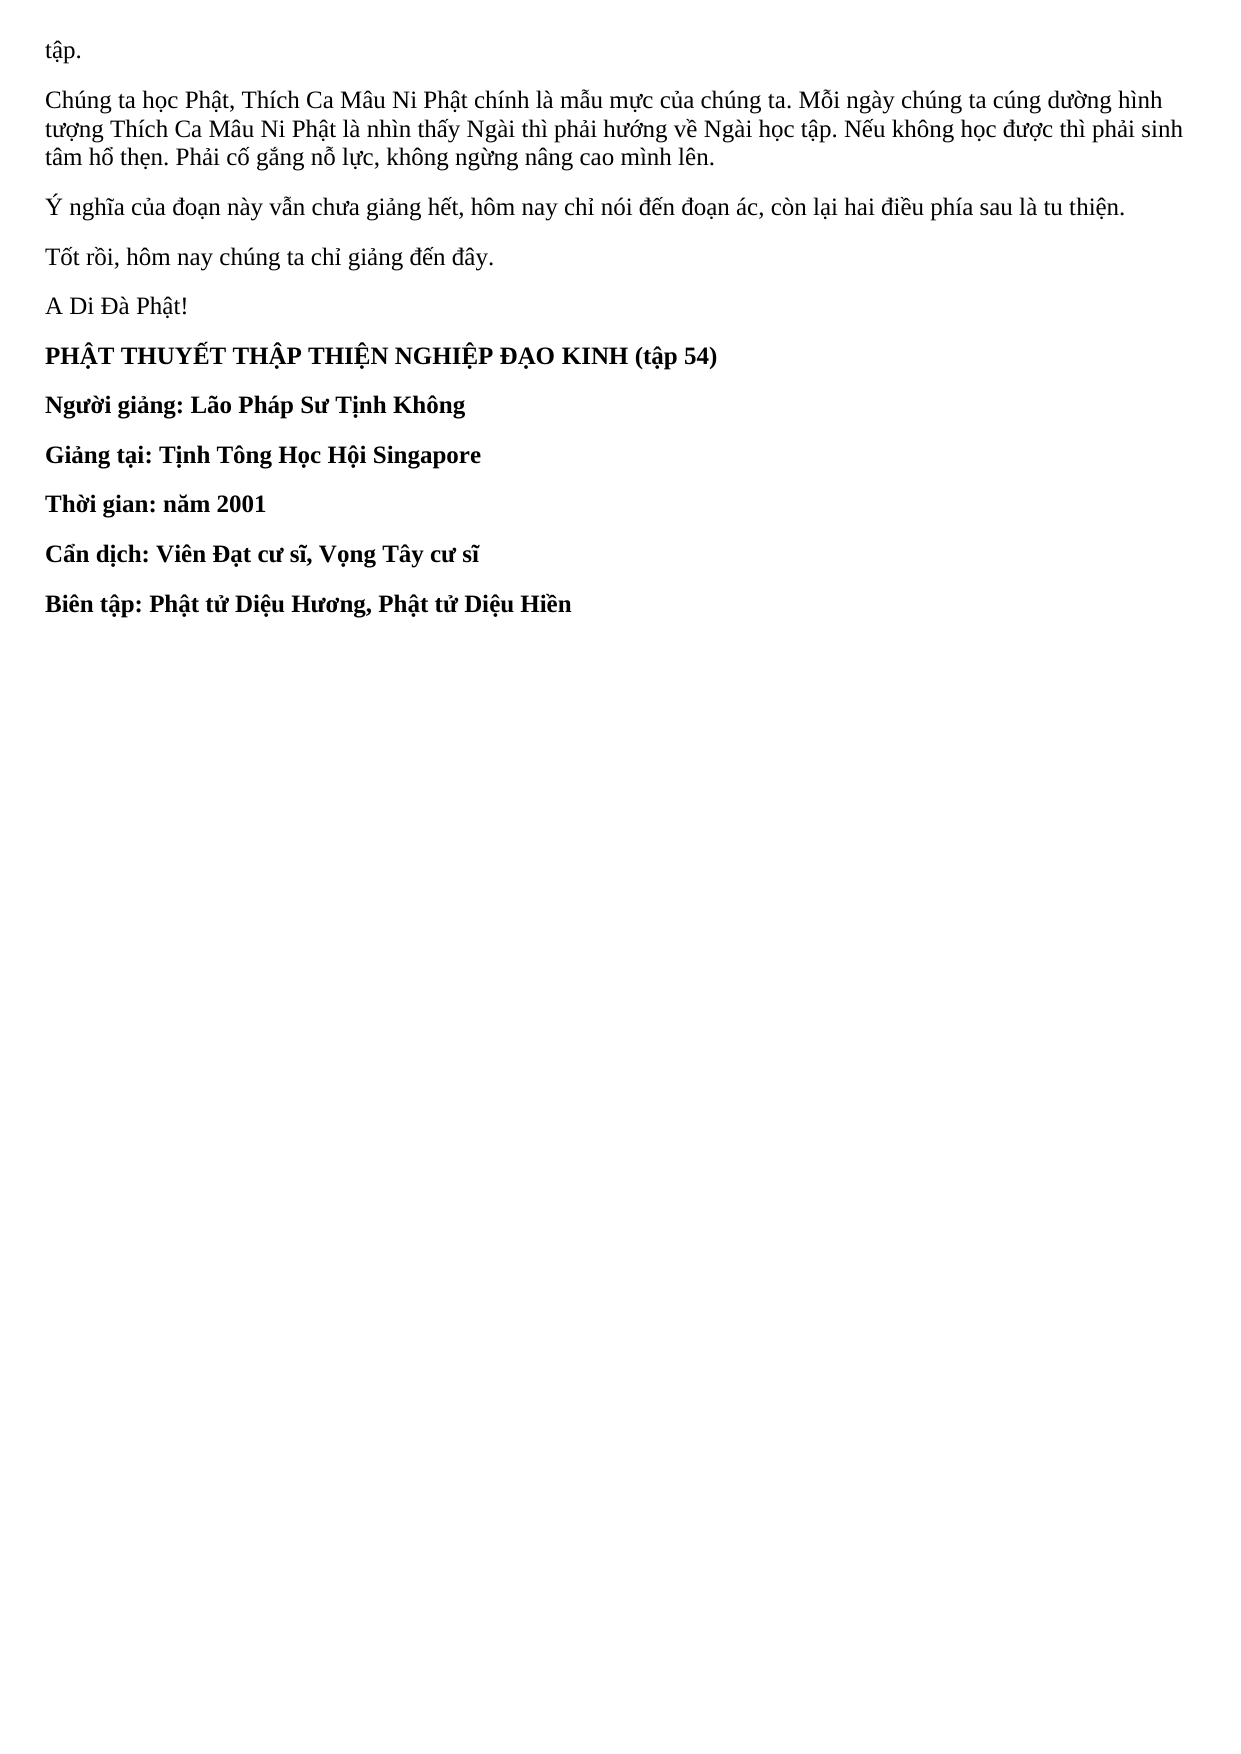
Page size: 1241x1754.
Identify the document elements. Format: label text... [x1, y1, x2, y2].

text Cẩn dịch: Viên Đạt cư sĩ, Vọng Tây cư sĩ [45, 539, 1194, 568]
text Thời gian: năm 2001 [45, 489, 1194, 518]
text Biên tập: Phật tử Diệu Hương, Phật tử Diệu Hiền [45, 589, 1194, 617]
text PHẬT THUYẾT THẬP THIỆN NGHIỆP ĐẠO KINH (tập 54) [45, 341, 1194, 369]
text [45, 35, 1194, 64]
text Giảng tại: Tịnh Tông Học Hội Singapore [45, 440, 1194, 469]
text Ý nghĩa của đoạn này vẫn chưa giảng hết, hôm nay chỉ nói đến đoạn ác, còn lại hai điều phía sau là tu thiện. [45, 192, 1194, 221]
text Người giảng: Lão Pháp Sư Tịnh Không [45, 390, 1194, 419]
text A Di Đà Phật! [45, 291, 1194, 320]
text Chúng ta học Phật, Thích Ca Mâu Ni Phật chính là mẫu mực của chúng ta. Mỗi ngày chúng ta cúng dường hình tượng Thích Ca Mâu Ni Phật là nhìn thấy Ngài thì phải hướng về Ngài học tập. Nếu không học được thì phải sinh tâm hổ thẹn. Phải cố gắng nỗ lực, không ngừng nâng cao mình lên. [45, 85, 1194, 171]
text Tốt rồi, hôm nay chúng ta chỉ giảng đến đây. [45, 242, 1194, 270]
